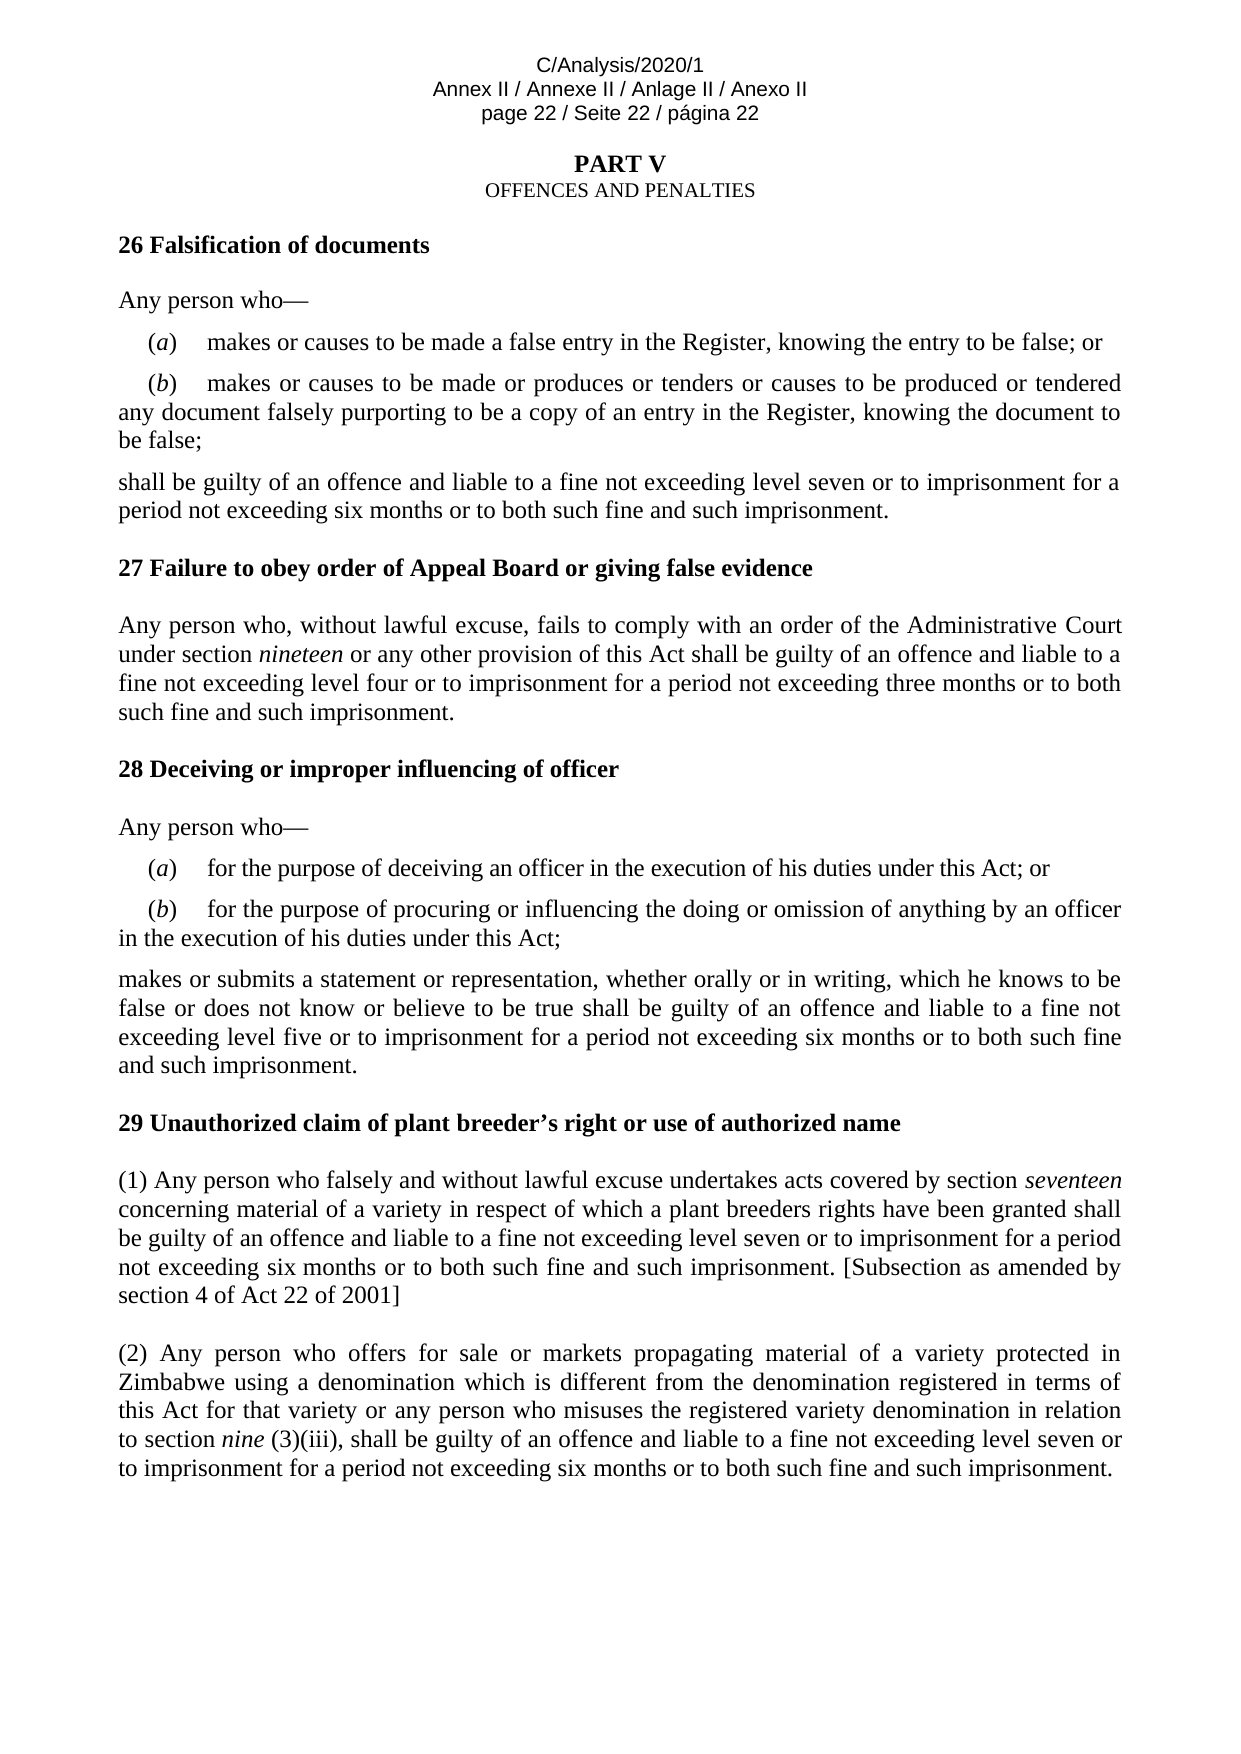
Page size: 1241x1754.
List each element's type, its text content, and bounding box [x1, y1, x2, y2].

text Any person who— [118, 812, 1122, 841]
text 27 Failure to obey order of Appeal Board or giving false evidence [118, 553, 1122, 582]
text (1) Any person who falsely and without lawful excuse undertakes acts covered by section seventeen concerning material of a variety in respect of which a plant breeders rights have been granted shall be guilty of an offence and liable to a fine not exceeding level seven or to imprisonment for a period not exceeding six months or to both such fine and such imprisonment. [Subsection as amended by section 4 of Act 22 of 2001] [118, 1166, 1122, 1309]
text (b) makes or causes to be made or produces or tenders or causes to be produced or tendered any document falsely purporting to be a copy of an entry in the Register, knowing the document to be false; [118, 368, 1122, 454]
text Any person who, without lawful excuse, fails to comply with an order of the Administrative Court under section nineteen or any other provision of this Act shall be guilty of an offence and liable to a fine not exceeding level four or to imprisonment for a period not exceeding three months or to both such fine and such imprisonment. [118, 611, 1122, 726]
text 26 Falsification of documents [118, 231, 1122, 259]
text OFFENCES AND PENALTIES [118, 178, 1122, 202]
text 29 Unauthorized claim of plant breeder’s right or use of authorized name [118, 1108, 1122, 1137]
text makes or submits a statement or representation, whether orally or in writing, which he knows to be false or does not know or believe to be true shall be guilty of an offence and liable to a fine not exceeding level five or to imprisonment for a period not exceeding six months or to both such fine and such imprisonment. [118, 964, 1122, 1079]
text shall be guilty of an offence and liable to a fine not exceeding level seven or to imprisonment for a period not exceeding six months or to both such fine and such imprisonment. [118, 467, 1122, 524]
text (a) makes or causes to be made a false entry in the Register, knowing the entry to be false; or [118, 327, 1122, 356]
text (b) for the purpose of procuring or influencing the doing or omission of anything by an officer in the execution of his duties under this Act; [118, 894, 1122, 952]
text 28 Deceiving or improper influencing of officer [118, 754, 1122, 783]
text PART V [118, 149, 1122, 178]
text (2) Any person who offers for sale or markets propagating material of a variety protected in Zimbabwe using a denomination which is different from the denomination registered in terms of this Act for that variety or any person who misuses the registered variety denomination in relation to section nine (3)(iii), shall be guilty of an offence and liable to a fine not exceeding level seven or to imprisonment for a period not exceeding six months or to both such fine and such imprisonment. [118, 1338, 1122, 1482]
text Any person who— [118, 286, 1122, 314]
text (a) for the purpose of deceiving an officer in the execution of his duties under this Act; or [118, 853, 1122, 882]
